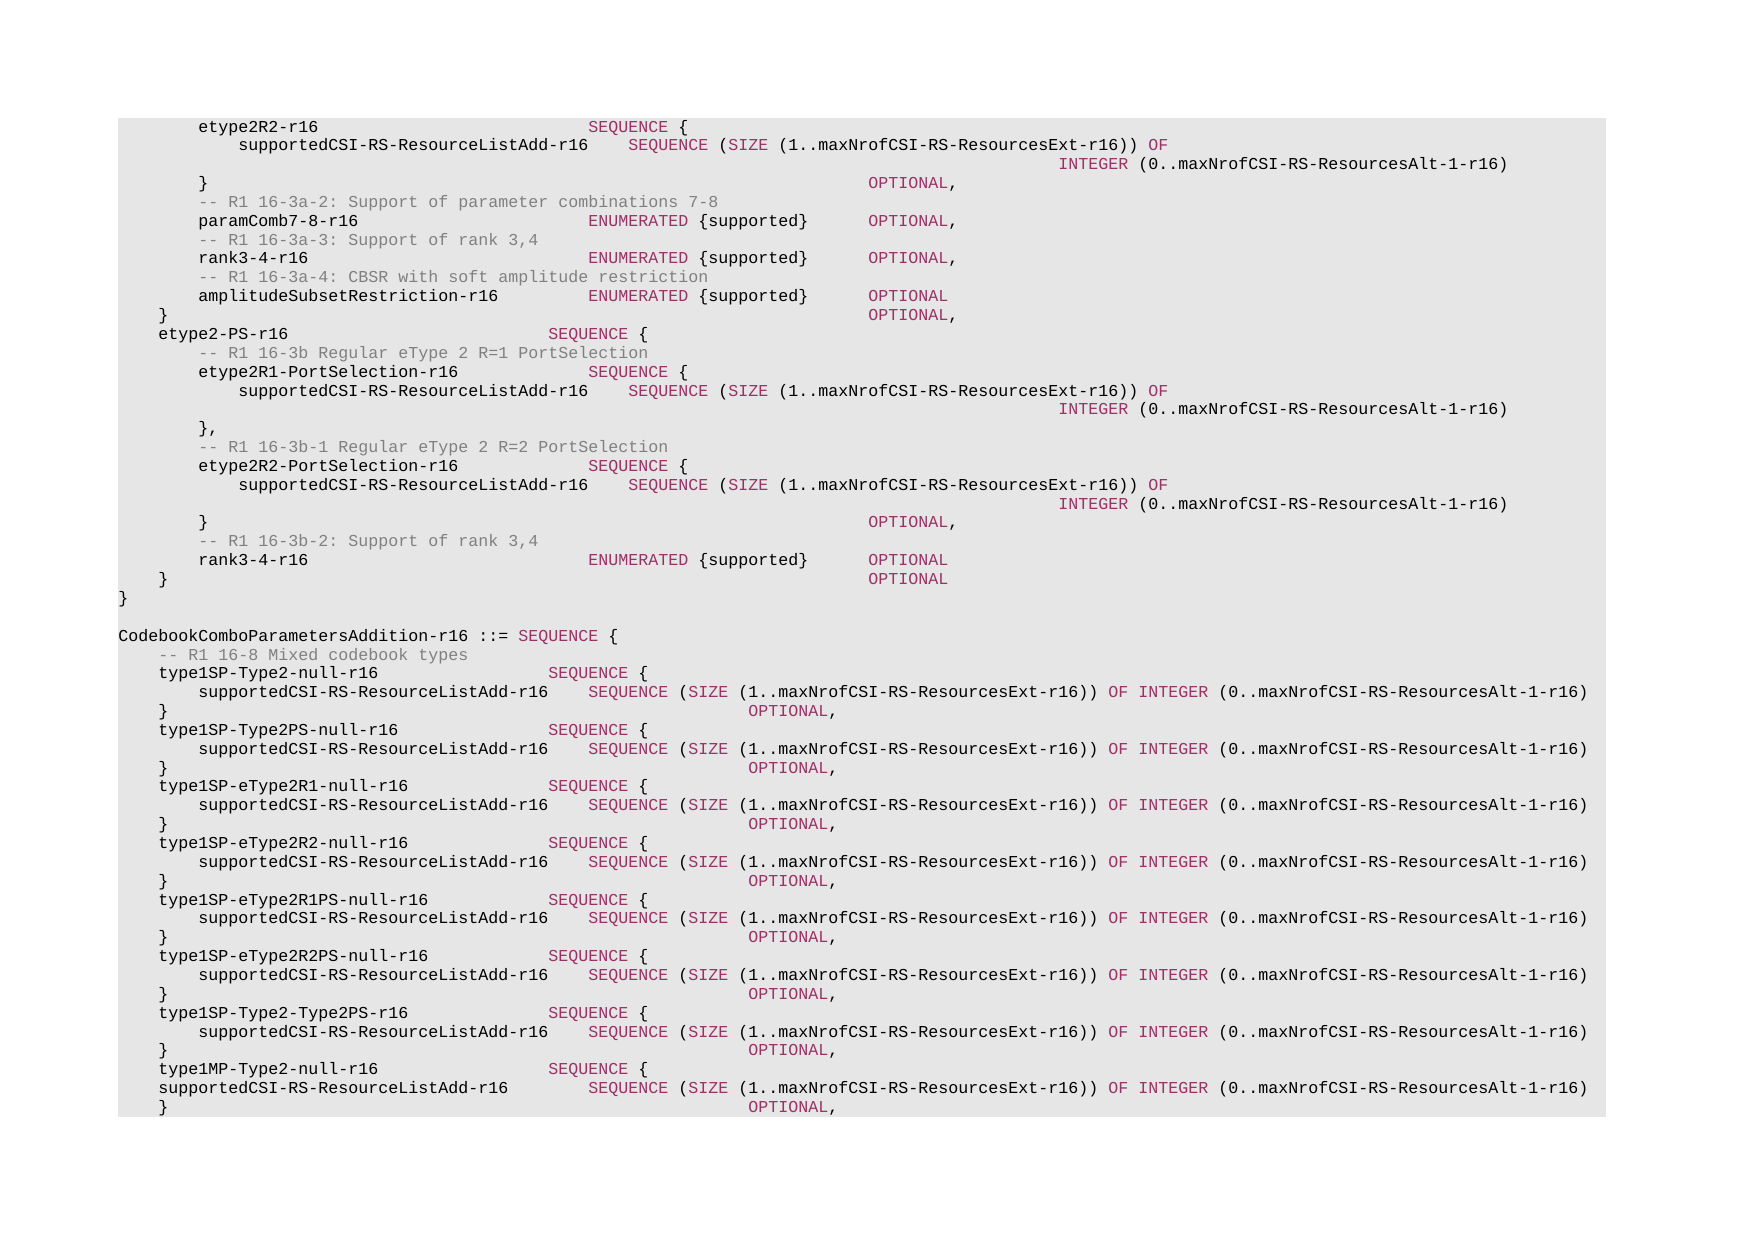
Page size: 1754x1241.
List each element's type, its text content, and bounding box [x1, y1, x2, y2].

text -- R1 16-3b Regular eType 2 R=1 PortSelection [118, 344, 1606, 363]
text type1SP-eType2R1-null-r16 SEQUENCE { [118, 778, 1606, 797]
text CodebookComboParametersAddition-r16 ::= SEQUENCE { [118, 627, 1606, 646]
text etype2R2-r16 SEQUENCE { [118, 118, 1606, 137]
text -- R1 16-3a-4: CBSR with soft amplitude restriction [118, 269, 1606, 288]
text } [118, 589, 1606, 608]
text etype2R2-PortSelection-r16 SEQUENCE { [118, 457, 1606, 476]
text -- R1 16-3b-2: Support of rank 3,4 [118, 533, 1606, 552]
text type1SP-eType2R2-null-r16 SEQUENCE { [118, 834, 1606, 853]
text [118, 156, 1606, 175]
text supportedCSI-RS-ResourceListAdd-r16 SEQUENCE (SIZE (1..maxNrofCSI-RS-ResourcesExt-r16)) OF [118, 476, 1606, 495]
text INTEGER (0..maxNrofCSI-RS-ResourcesAlt-1-r16) [118, 401, 1606, 420]
text etype2R1-PortSelection-r16 SEQUENCE { [118, 363, 1606, 382]
text type1SP-eType2R2PS-null-r16 SEQUENCE { [118, 948, 1606, 967]
text supportedCSI-RS-ResourceListAdd-r16 SEQUENCE (SIZE (1..maxNrofCSI-RS-ResourcesExt-r16)) OF [118, 382, 1606, 401]
text -- R1 16-3a-2: Support of parameter combinations 7-8 [118, 193, 1606, 212]
text } OPTIONAL [118, 571, 1606, 589]
text supportedCSI-RS-ResourceListAdd-r16 SEQUENCE (SIZE (1..maxNrofCSI-RS-ResourcesExt-r16)) OF INTEGER (0..maxNrofCSI-RS-ResourcesAlt-1-r16) [118, 853, 1606, 872]
text supportedCSI-RS-ResourceListAdd-r16 SEQUENCE (SIZE (1..maxNrofCSI-RS-ResourcesExt-r16)) OF INTEGER (0..maxNrofCSI-RS-ResourcesAlt-1-r16) [118, 967, 1606, 985]
text supportedCSI-RS-ResourceListAdd-r16 SEQUENCE (SIZE (1..maxNrofCSI-RS-ResourcesExt-r16)) OF INTEGER (0..maxNrofCSI-RS-ResourcesAlt-1-r16) [118, 740, 1606, 759]
text type1SP-Type2PS-null-r16 SEQUENCE { [118, 721, 1606, 740]
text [118, 137, 1606, 156]
text type1MP-Type2-null-r16 SEQUENCE { [118, 1061, 1606, 1080]
text supportedCSI-RS-ResourceListAdd-r16 SEQUENCE (SIZE (1..maxNrofCSI-RS-ResourcesExt-r16)) OF INTEGER (0..maxNrofCSI-RS-ResourcesAlt-1-r16) [118, 684, 1606, 703]
text }, [118, 420, 1606, 439]
text -- R1 16-8 Mixed codebook types [118, 646, 1606, 665]
text supportedCSI-RS-ResourceListAdd-r16 SEQUENCE (SIZE (1..maxNrofCSI-RS-ResourcesExt-r16)) OF INTEGER (0..maxNrofCSI-RS-ResourcesAlt-1-r16) [118, 910, 1606, 929]
text INTEGER (0..maxNrofCSI-RS-ResourcesAlt-1-r16) [118, 495, 1606, 514]
text etype2-PS-r16 SEQUENCE { [118, 326, 1606, 344]
text } OPTIONAL, [118, 759, 1606, 778]
text type1SP-Type2-Type2PS-r16 SEQUENCE { [118, 1004, 1606, 1023]
text type1SP-Type2-null-r16 SEQUENCE { [118, 665, 1606, 684]
text } OPTIONAL, [118, 985, 1606, 1004]
text } OPTIONAL, [118, 514, 1606, 533]
text -- R1 16-3a-3: Support of rank 3,4 [118, 231, 1606, 250]
text amplitudeSubsetRestriction-r16 ENUMERATED {supported} OPTIONAL [118, 288, 1606, 307]
text supportedCSI-RS-ResourceListAdd-r16 SEQUENCE (SIZE (1..maxNrofCSI-RS-ResourcesExt-r16)) OF INTEGER (0..maxNrofCSI-RS-ResourcesAlt-1-r16) [118, 1023, 1606, 1042]
text } OPTIONAL, [118, 1098, 1606, 1117]
text type1SP-eType2R1PS-null-r16 SEQUENCE { [118, 891, 1606, 910]
text supportedCSI-RS-ResourceListAdd-r16 SEQUENCE (SIZE (1..maxNrofCSI-RS-ResourcesExt-r16)) OF INTEGER (0..maxNrofCSI-RS-ResourcesAlt-1-r16) [118, 797, 1606, 816]
text } OPTIONAL, [118, 929, 1606, 948]
text paramComb7-8-r16 ENUMERATED {supported} OPTIONAL, [118, 212, 1606, 231]
text } OPTIONAL, [118, 1042, 1606, 1061]
text } OPTIONAL, [118, 872, 1606, 891]
text -- R1 16-3b-1 Regular eType 2 R=2 PortSelection [118, 439, 1606, 457]
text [118, 1080, 1606, 1098]
text } OPTIONAL, [118, 703, 1606, 721]
text rank3-4-r16 ENUMERATED {supported} OPTIONAL, [118, 250, 1606, 269]
text } OPTIONAL, [118, 307, 1606, 326]
text } OPTIONAL, [118, 175, 1606, 193]
text rank3-4-r16 ENUMERATED {supported} OPTIONAL [118, 552, 1606, 571]
text } OPTIONAL, [118, 816, 1606, 834]
